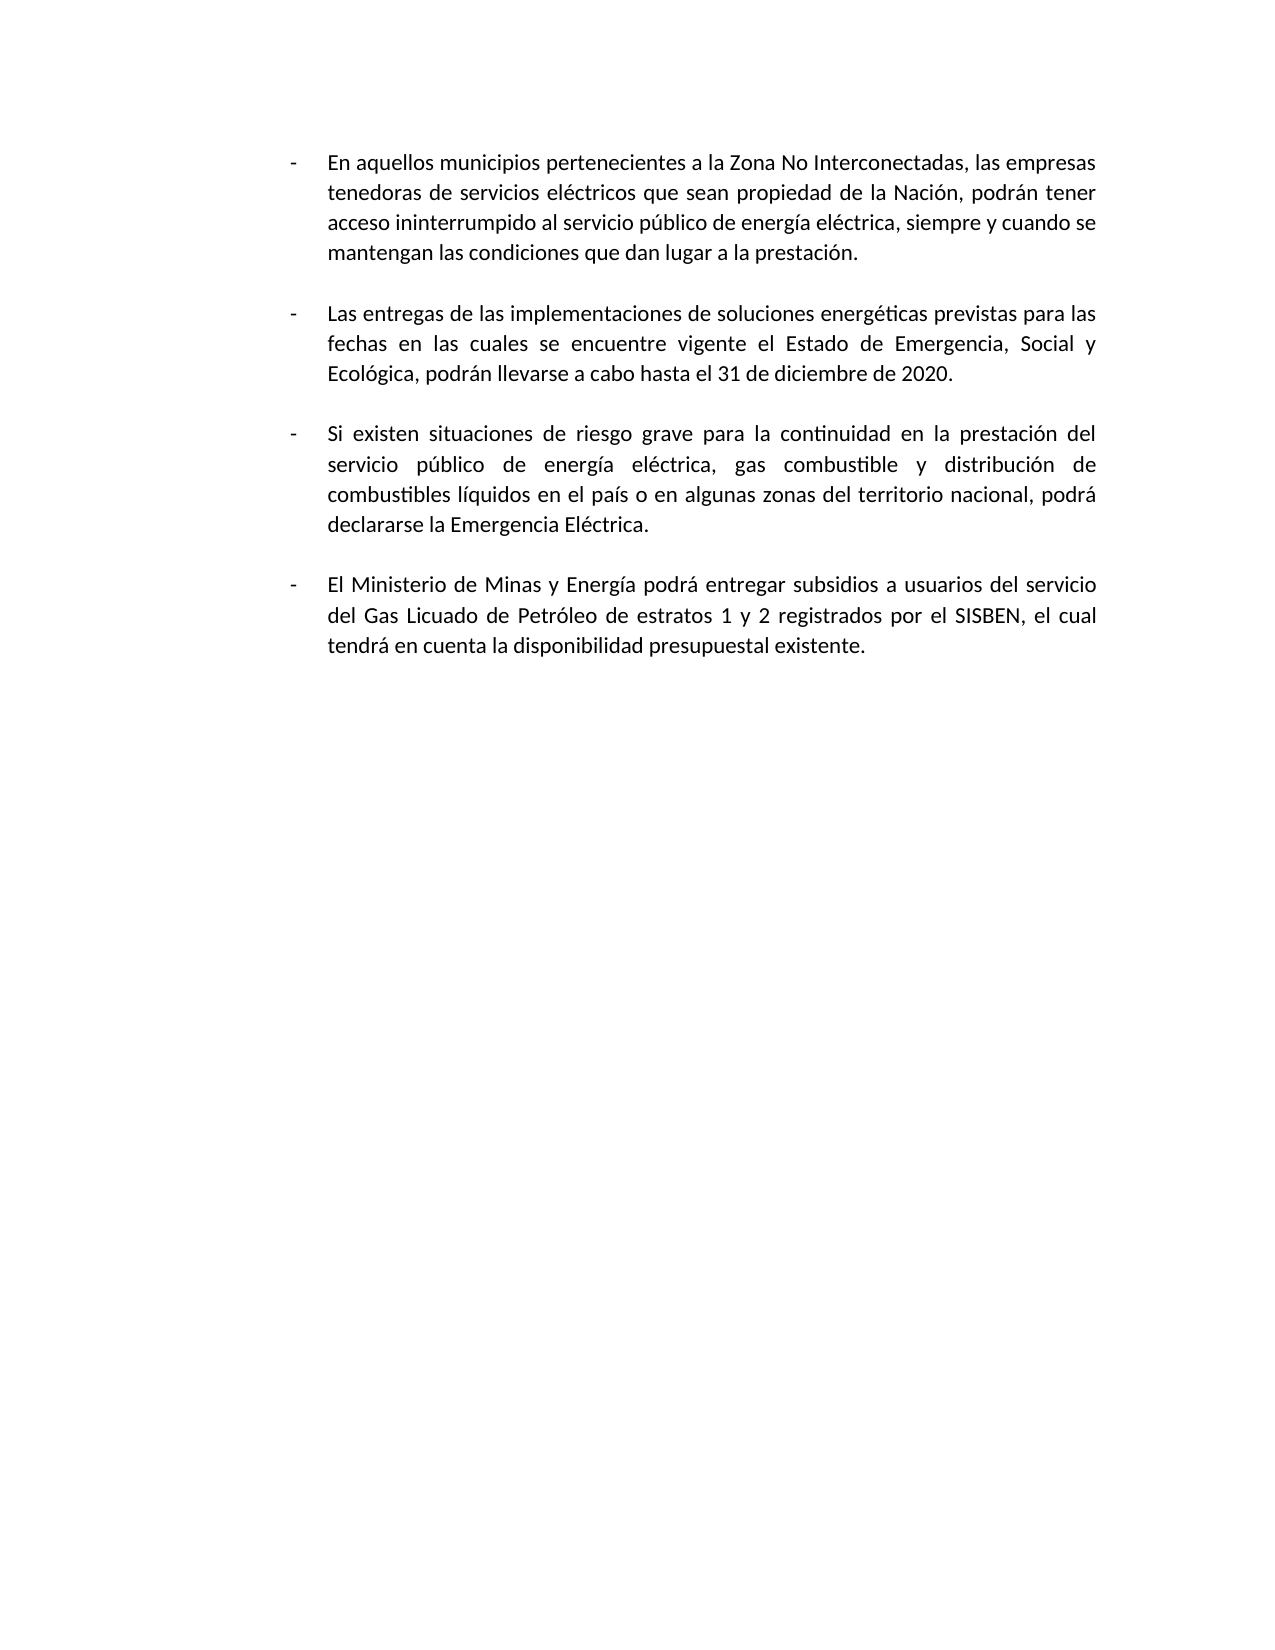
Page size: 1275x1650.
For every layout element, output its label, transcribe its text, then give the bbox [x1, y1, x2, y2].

list En aquellos municipios pertenecientes a la Zona No Interconectadas, las empresas tenedoras de servicios eléctricos que sean propiedad de la Nación, podrán tener acceso ininterrumpido al servicio público de energía eléctrica, siempre y cuando se mantengan las condiciones que dan lugar a la prestación. [290, 148, 1098, 266]
list El Ministerio de Minas y Energía podrá entregar subsidios a usuarios del servicio del Gas Licuado de Petróleo de estratos 1 y 2 registrados por el SISBEN, el cual tendrá en cuenta la disponibilidad presupuestal existente. [290, 571, 1098, 659]
list Las entregas de las implementaciones de soluciones energéticas previstas para las fechas en las cuales se encuentre vigente el Estado de Emergencia, Social y Ecológica, podrán llevarse a cabo hasta el 31 de diciembre de 2020. [290, 299, 1098, 387]
list Si existen situaciones de riesgo grave para la continuidad en la prestación del servicio público de energía eléctrica, gas combustible y distribución de combustibles líquidos en el país o en algunas zonas del territorio nacional, podrá declararse la Emergencia Eléctrica. [290, 419, 1098, 538]
